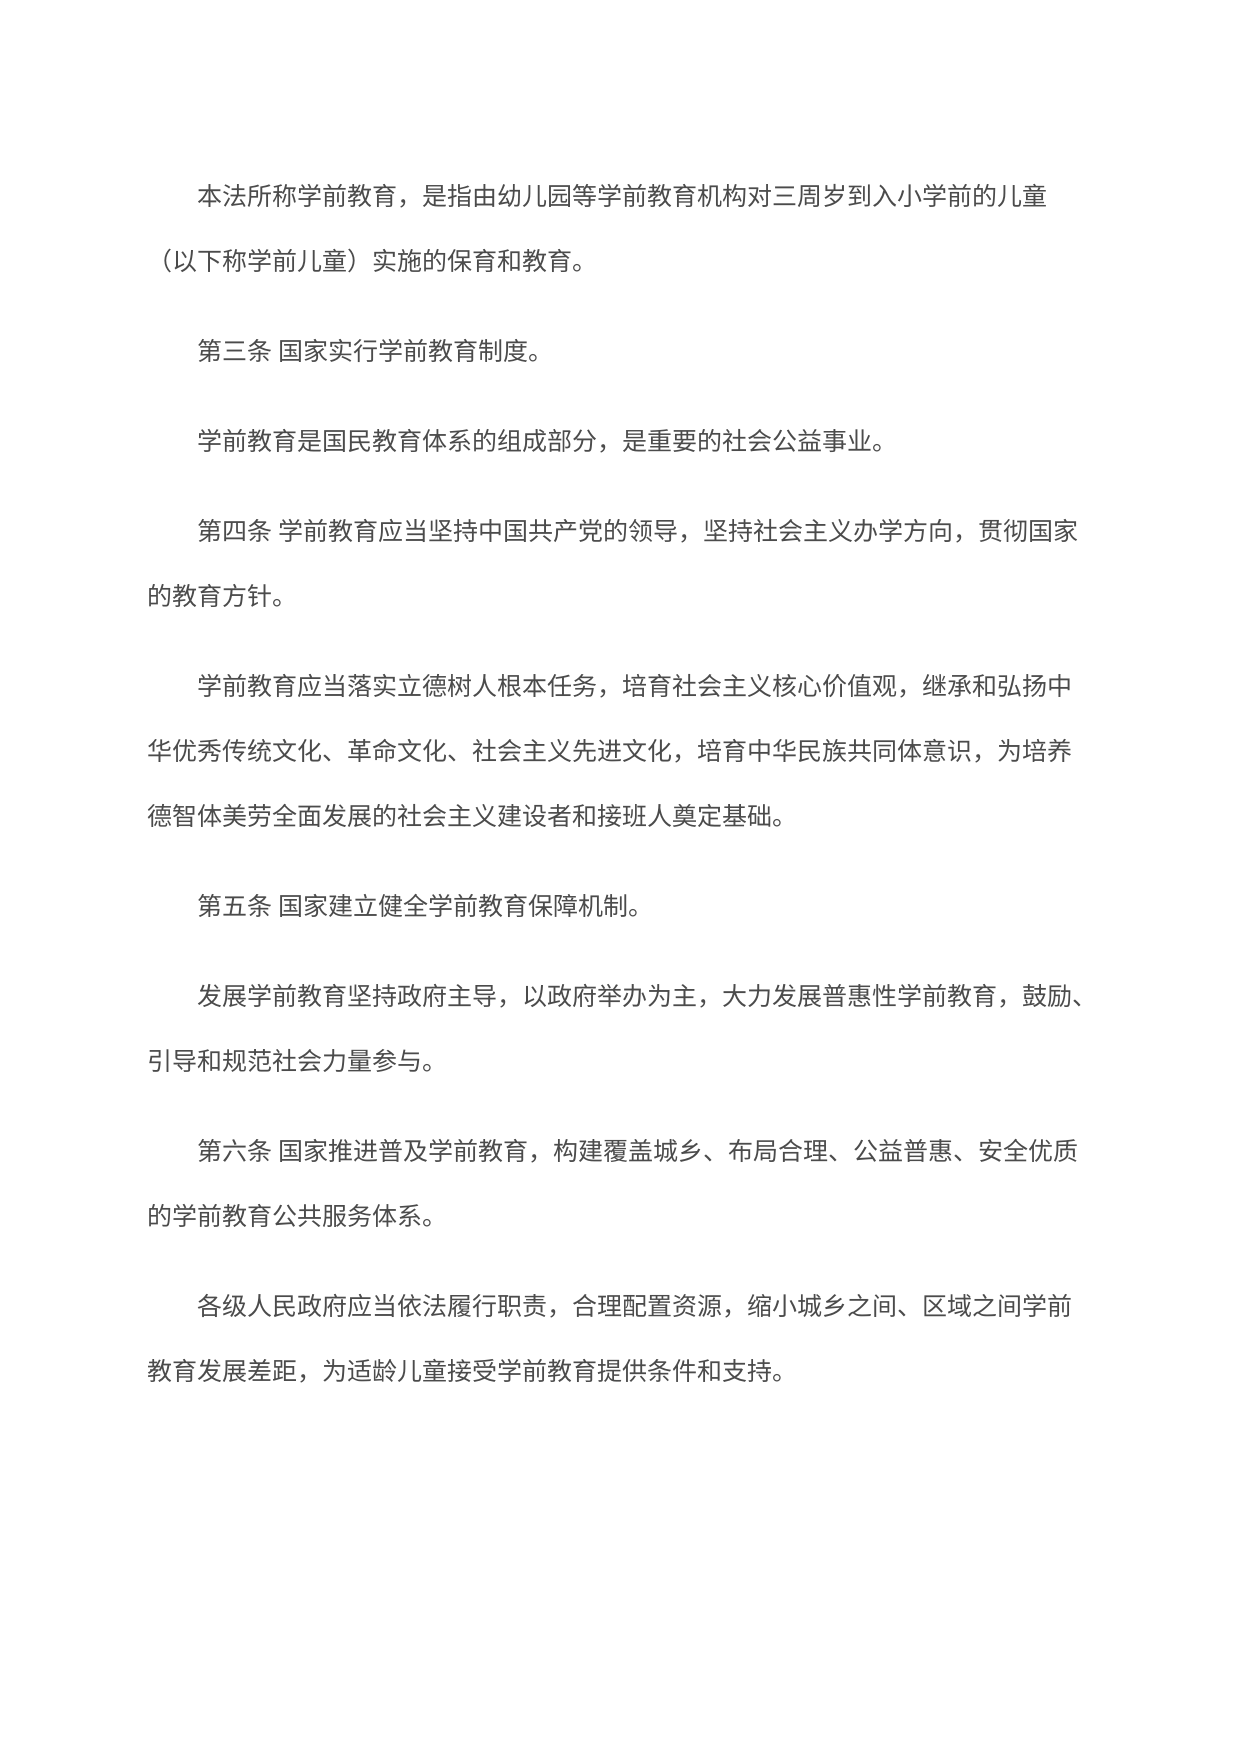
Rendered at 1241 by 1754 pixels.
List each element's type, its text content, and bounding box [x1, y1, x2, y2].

text 各级人民政府应当依法履行职责，合理配置资源，缩小城乡之间、区域之间学前教育发展差距，为适龄儿童接受学前教育提供条件和支持。 [148, 1272, 1093, 1402]
text 第三条 国家实行学前教育制度。 [148, 317, 1093, 382]
text 第六条 国家推进普及学前教育，构建覆盖城乡、布局合理、公益普惠、安全优质的学前教育公共服务体系。 [148, 1117, 1093, 1247]
text 第四条 学前教育应当坚持中国共产党的领导，坚持社会主义办学方向，贯彻国家的教育方针。 [148, 497, 1093, 627]
text 本法所称学前教育，是指由幼儿园等学前教育机构对三周岁到入小学前的儿童（以下称学前儿童）实施的保育和教育。 [148, 162, 1093, 292]
text 学前教育是国民教育体系的组成部分，是重要的社会公益事业。 [148, 407, 1093, 472]
text 发展学前教育坚持政府主导，以政府举办为主，大力发展普惠性学前教育，鼓励、引导和规范社会力量参与。 [148, 962, 1093, 1092]
text 学前教育应当落实立德树人根本任务，培育社会主义核心价值观，继承和弘扬中华优秀传统文化、革命文化、社会主义先进文化，培育中华民族共同体意识，为培养德智体美劳全面发展的社会主义建设者和接班人奠定基础。 [148, 652, 1093, 847]
text 第五条 国家建立健全学前教育保障机制。 [148, 872, 1093, 937]
